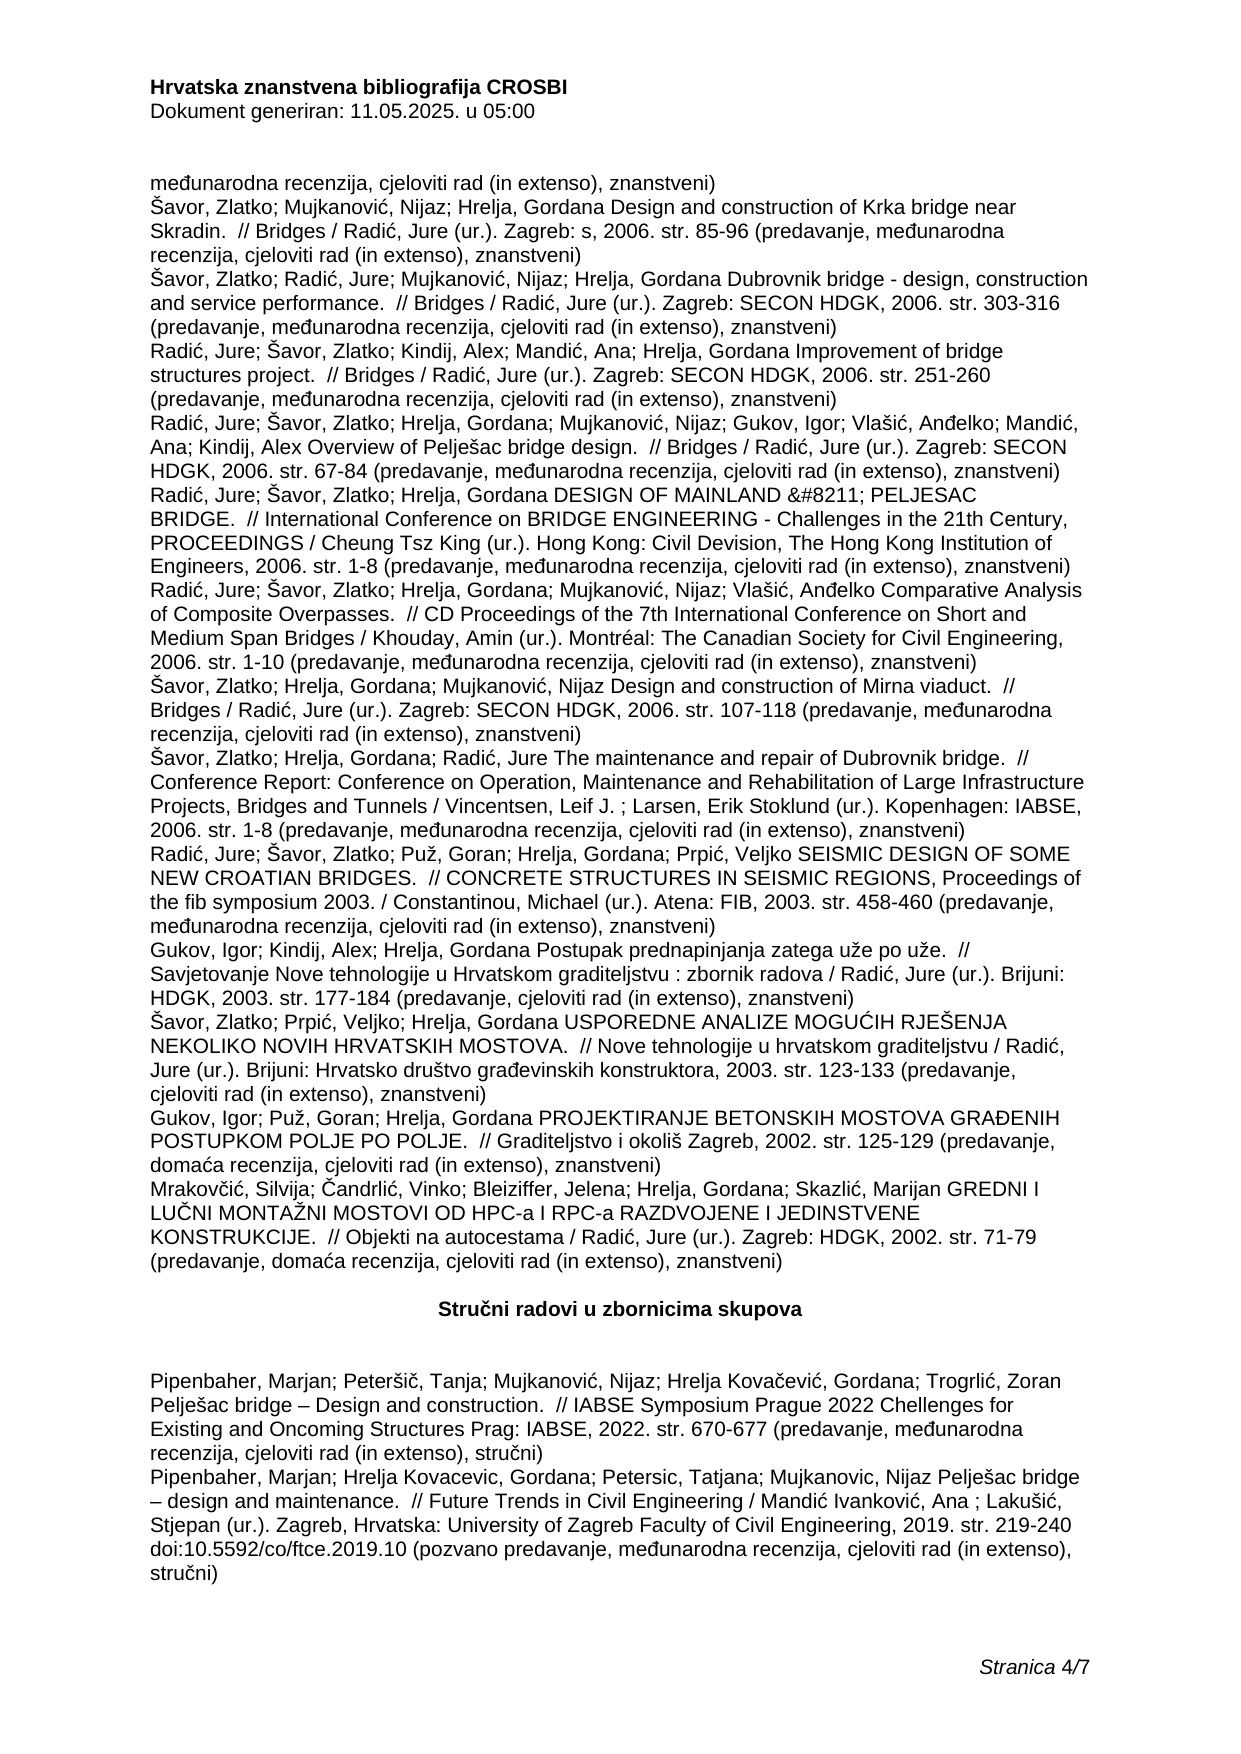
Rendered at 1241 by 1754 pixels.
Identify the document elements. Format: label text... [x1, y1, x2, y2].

text Radić, Jure; Šavor, Zlatko; Hrelja, Gordana [150, 482, 1090, 578]
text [150, 171, 1090, 195]
subtitle Stručni radovi u zbornicima skupova [150, 1297, 1090, 1321]
text Šavor, Zlatko; Mujkanović, Nijaz; Hrelja, Gordana [150, 195, 1090, 267]
text Radić, Jure; Šavor, Zlatko; Kindij, Alex; Mandić, Ana; Hrelja, Gordana [150, 339, 1090, 411]
text Radić, Jure; Šavor, Zlatko; Puž, Goran; Hrelja, Gordana; Prpić, Veljko [150, 842, 1090, 938]
text Gukov, Igor; Puž, Goran; Hrelja, Gordana [150, 1105, 1090, 1177]
text Mrakovčić, Silvija; Čandrlić, Vinko; Bleiziffer, Jelena; Hrelja, Gordana; Skazlić, Marijan [150, 1177, 1090, 1273]
text Šavor, Zlatko; Hrelja, Gordana; Radić, Jure [150, 746, 1090, 842]
text Radić, Jure; Šavor, Zlatko; Hrelja, Gordana; Mujkanović, Nijaz; Gukov, Igor; Vlašić, Anđelko; Mandić, Ana; Kindij, Alex [150, 411, 1090, 482]
text Gukov, Igor; Kindij, Alex; Hrelja, Gordana [150, 938, 1090, 1009]
text Šavor, Zlatko; Radić, Jure; Mujkanović, Nijaz; Hrelja, Gordana [150, 267, 1090, 339]
text Šavor, Zlatko; Prpić, Veljko; Hrelja, Gordana [150, 1009, 1090, 1105]
text Pipenbaher, Marjan; Hrelja Kovacevic, Gordana; Petersic, Tatjana; Mujkanovic, Nijaz [150, 1465, 1090, 1584]
text Radić, Jure; Šavor, Zlatko; Hrelja, Gordana; Mujkanović, Nijaz; Vlašić, Anđelko [150, 578, 1090, 674]
text Šavor, Zlatko; Hrelja, Gordana; Mujkanović, Nijaz [150, 674, 1090, 746]
text Pipenbaher, Marjan; Peteršič, Tanja; Mujkanović, Nijaz; Hrelja Kovačević, Gordana; Trogrlić, Zoran [150, 1369, 1090, 1465]
